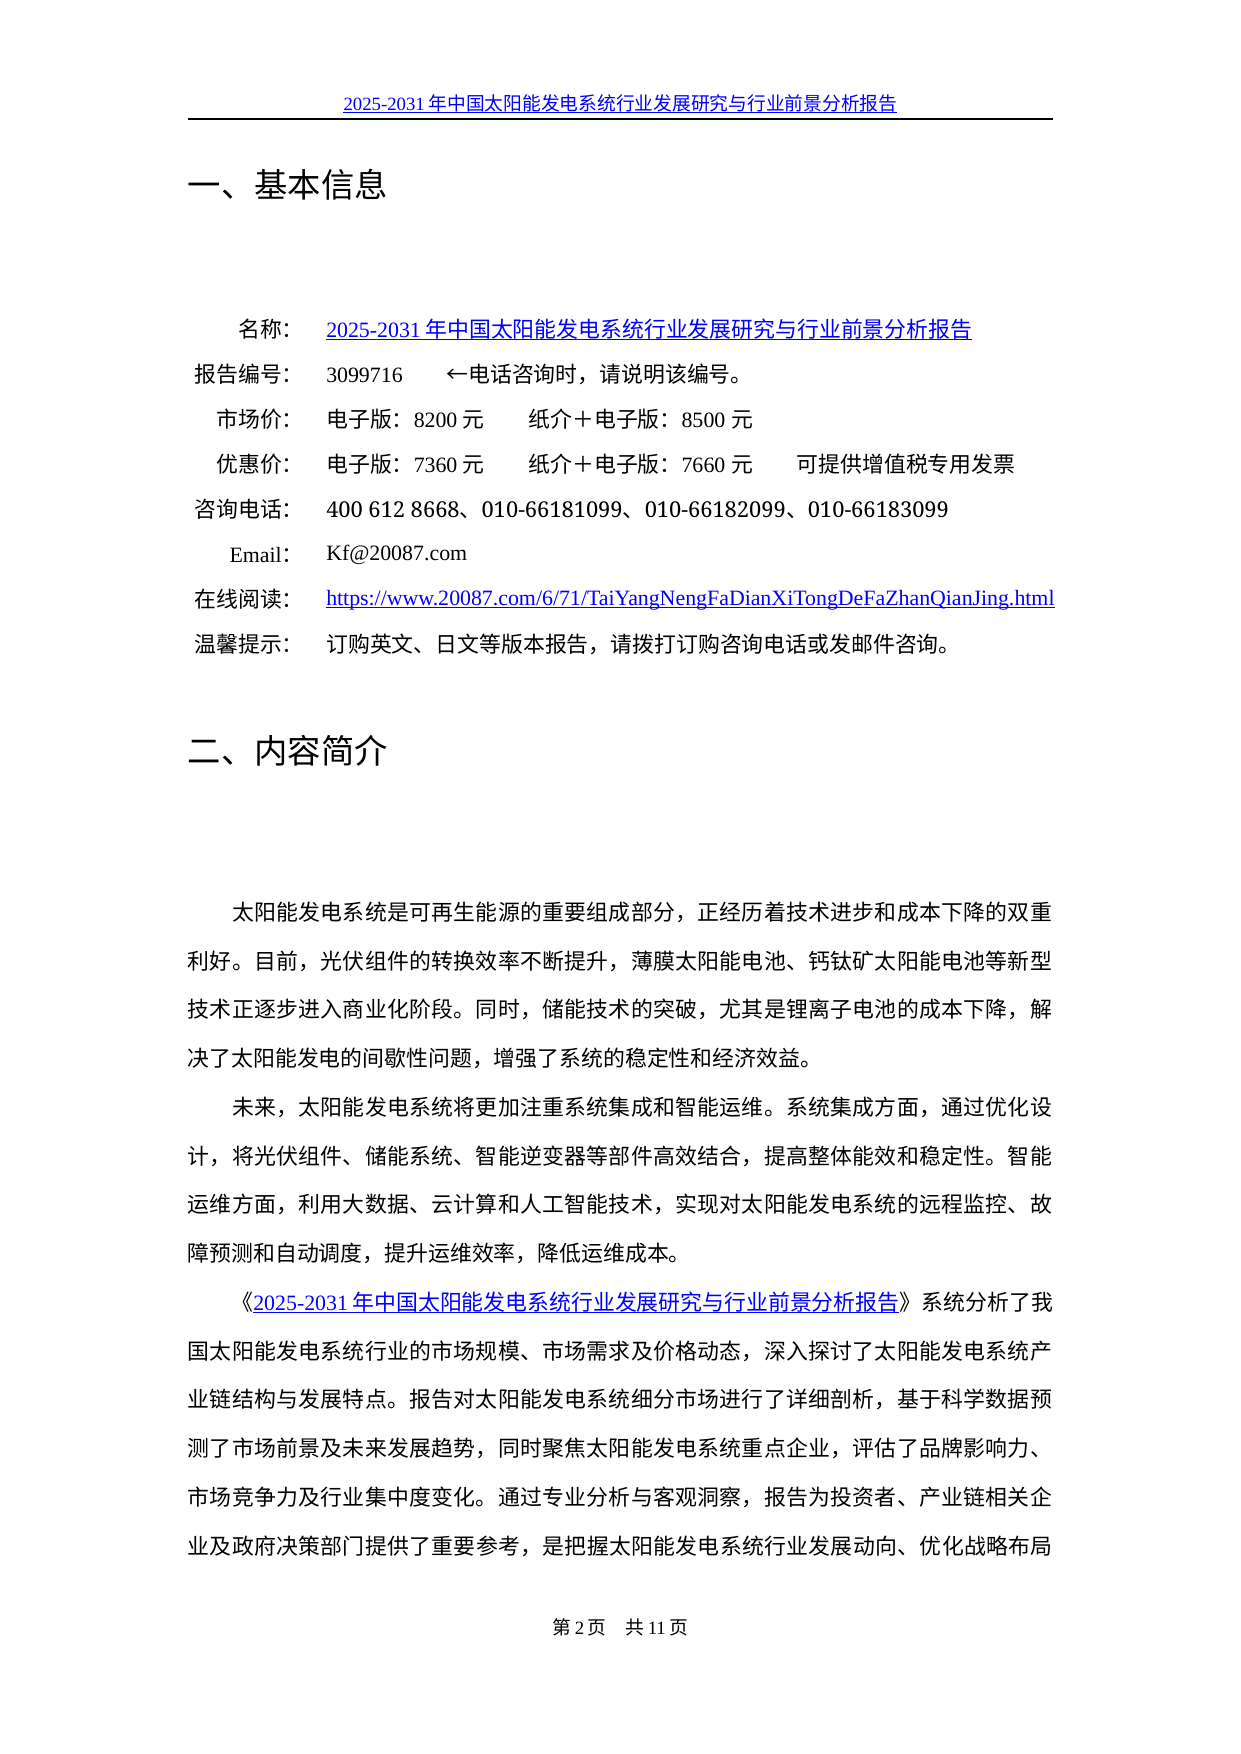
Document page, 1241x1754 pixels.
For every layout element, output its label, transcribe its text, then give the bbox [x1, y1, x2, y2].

table_cell 400 612 8668、010-66181099、010-66182099、010-66183099 [315, 492, 1073, 537]
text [187, 894, 1053, 1561]
table_cell Kf@20087.com [315, 537, 1073, 582]
table_cell 在线阅读： [167, 582, 315, 627]
table_cell 报告编号： [167, 357, 315, 402]
table_cell 订购英文、日文等版本报告，请拨打订购咨询电话或发邮件咨询。 [315, 627, 1073, 672]
table_cell 温馨提示： [167, 627, 315, 672]
table_cell 咨询电话： [167, 492, 315, 537]
table_cell 电子版：8200 元 纸介＋电子版：8500 元 [315, 402, 1073, 447]
table_cell 3099716 ←电话咨询时，请说明该编号。 [315, 357, 1073, 402]
table_header 名称： [167, 312, 315, 357]
table_cell [315, 582, 1073, 627]
table_cell 优惠价： [167, 447, 315, 492]
title 二、内容简介 [187, 717, 1053, 782]
table_cell 市场价： [167, 402, 315, 447]
title 一、基本信息 [187, 150, 1053, 215]
table_cell 电子版：7360 元 纸介＋电子版：7660 元 可提供增值税专用发票 [315, 447, 1073, 492]
table_header 2025-2031年中国太阳能发电系统行业发展研究与行业前景分析报告 [315, 312, 1073, 357]
table_cell Email： [167, 537, 315, 582]
